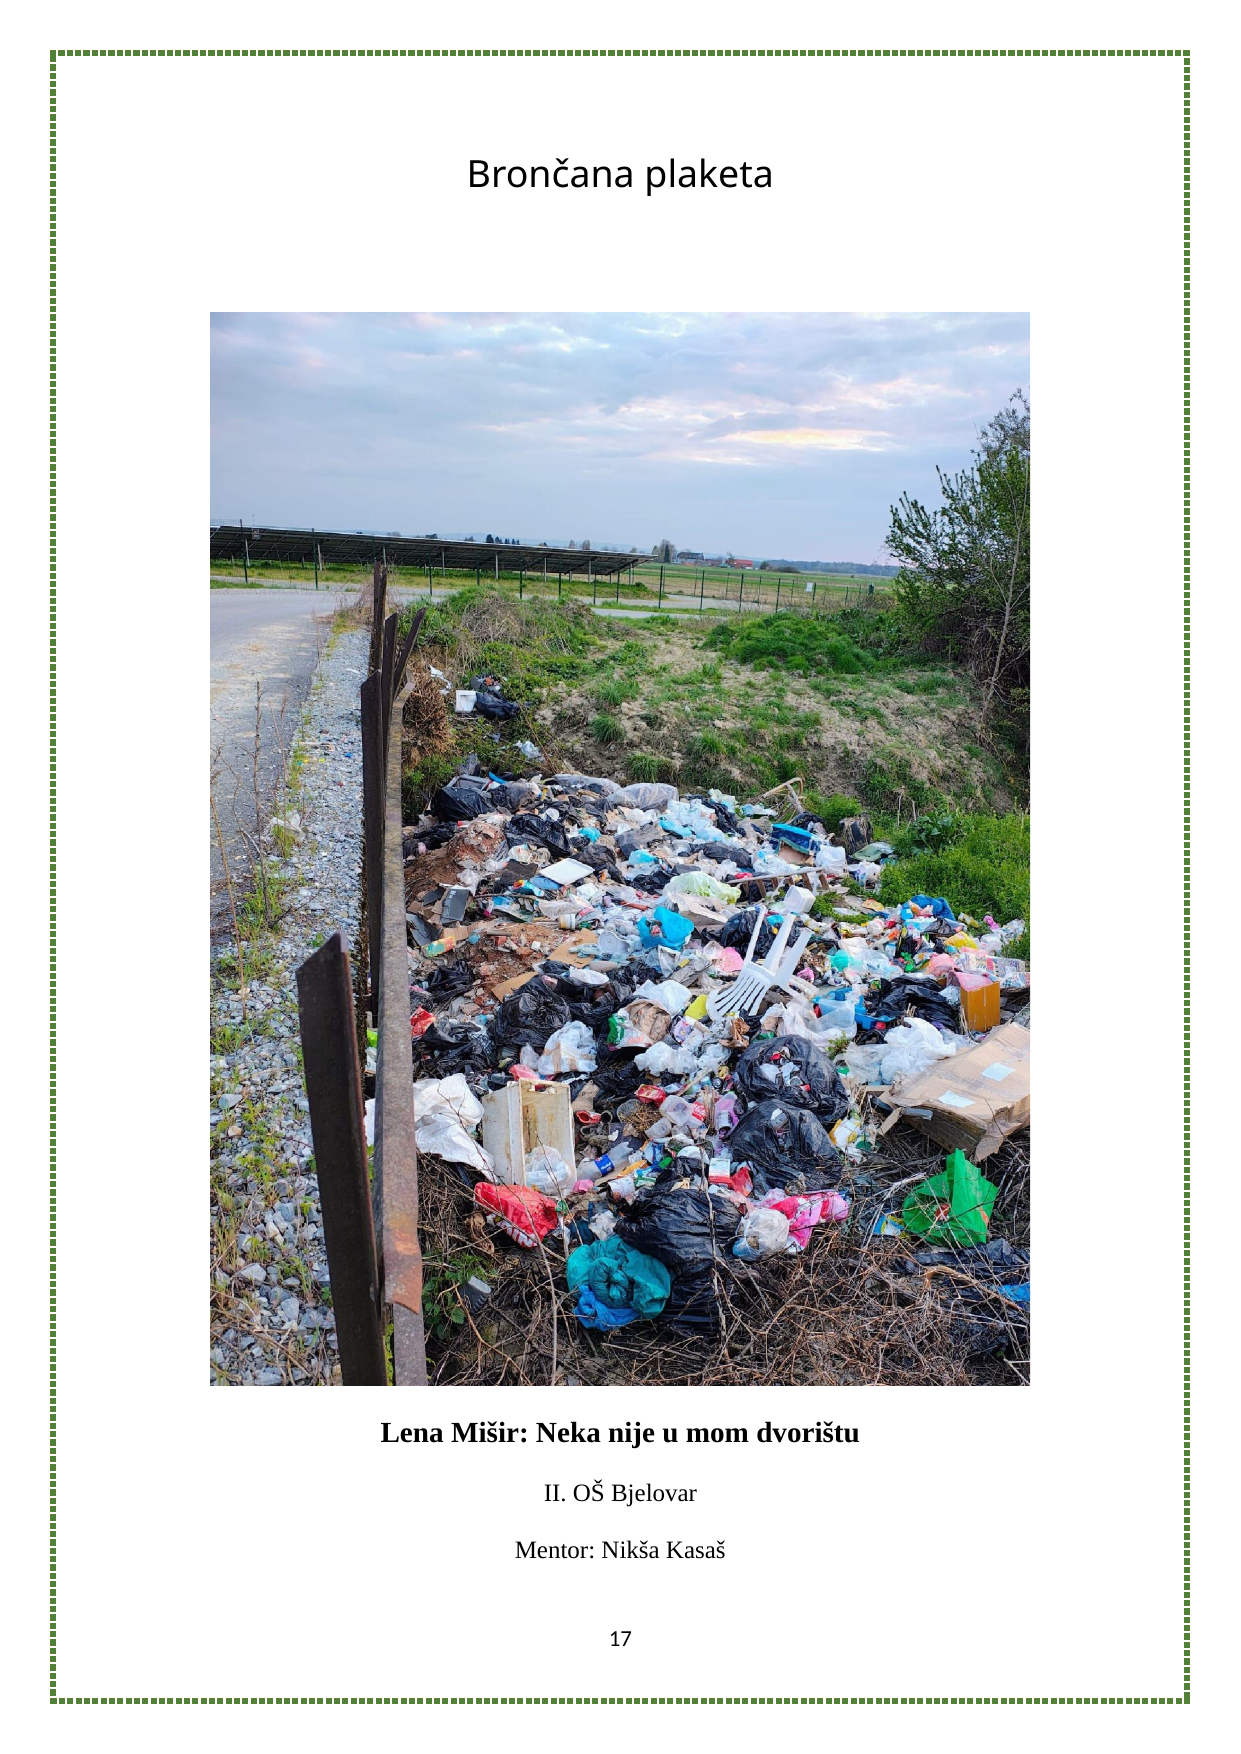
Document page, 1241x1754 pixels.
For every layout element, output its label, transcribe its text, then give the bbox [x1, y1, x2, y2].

text Brončana plaketa [147, 147, 1093, 198]
text II. OŠ Bjelovar [147, 1478, 1093, 1506]
text Mentor: Nikša Kasaš [147, 1536, 1093, 1564]
picture [210, 312, 1030, 1386]
text Lena Mišir: Neka nije u mom dvorištu [147, 1415, 1093, 1448]
